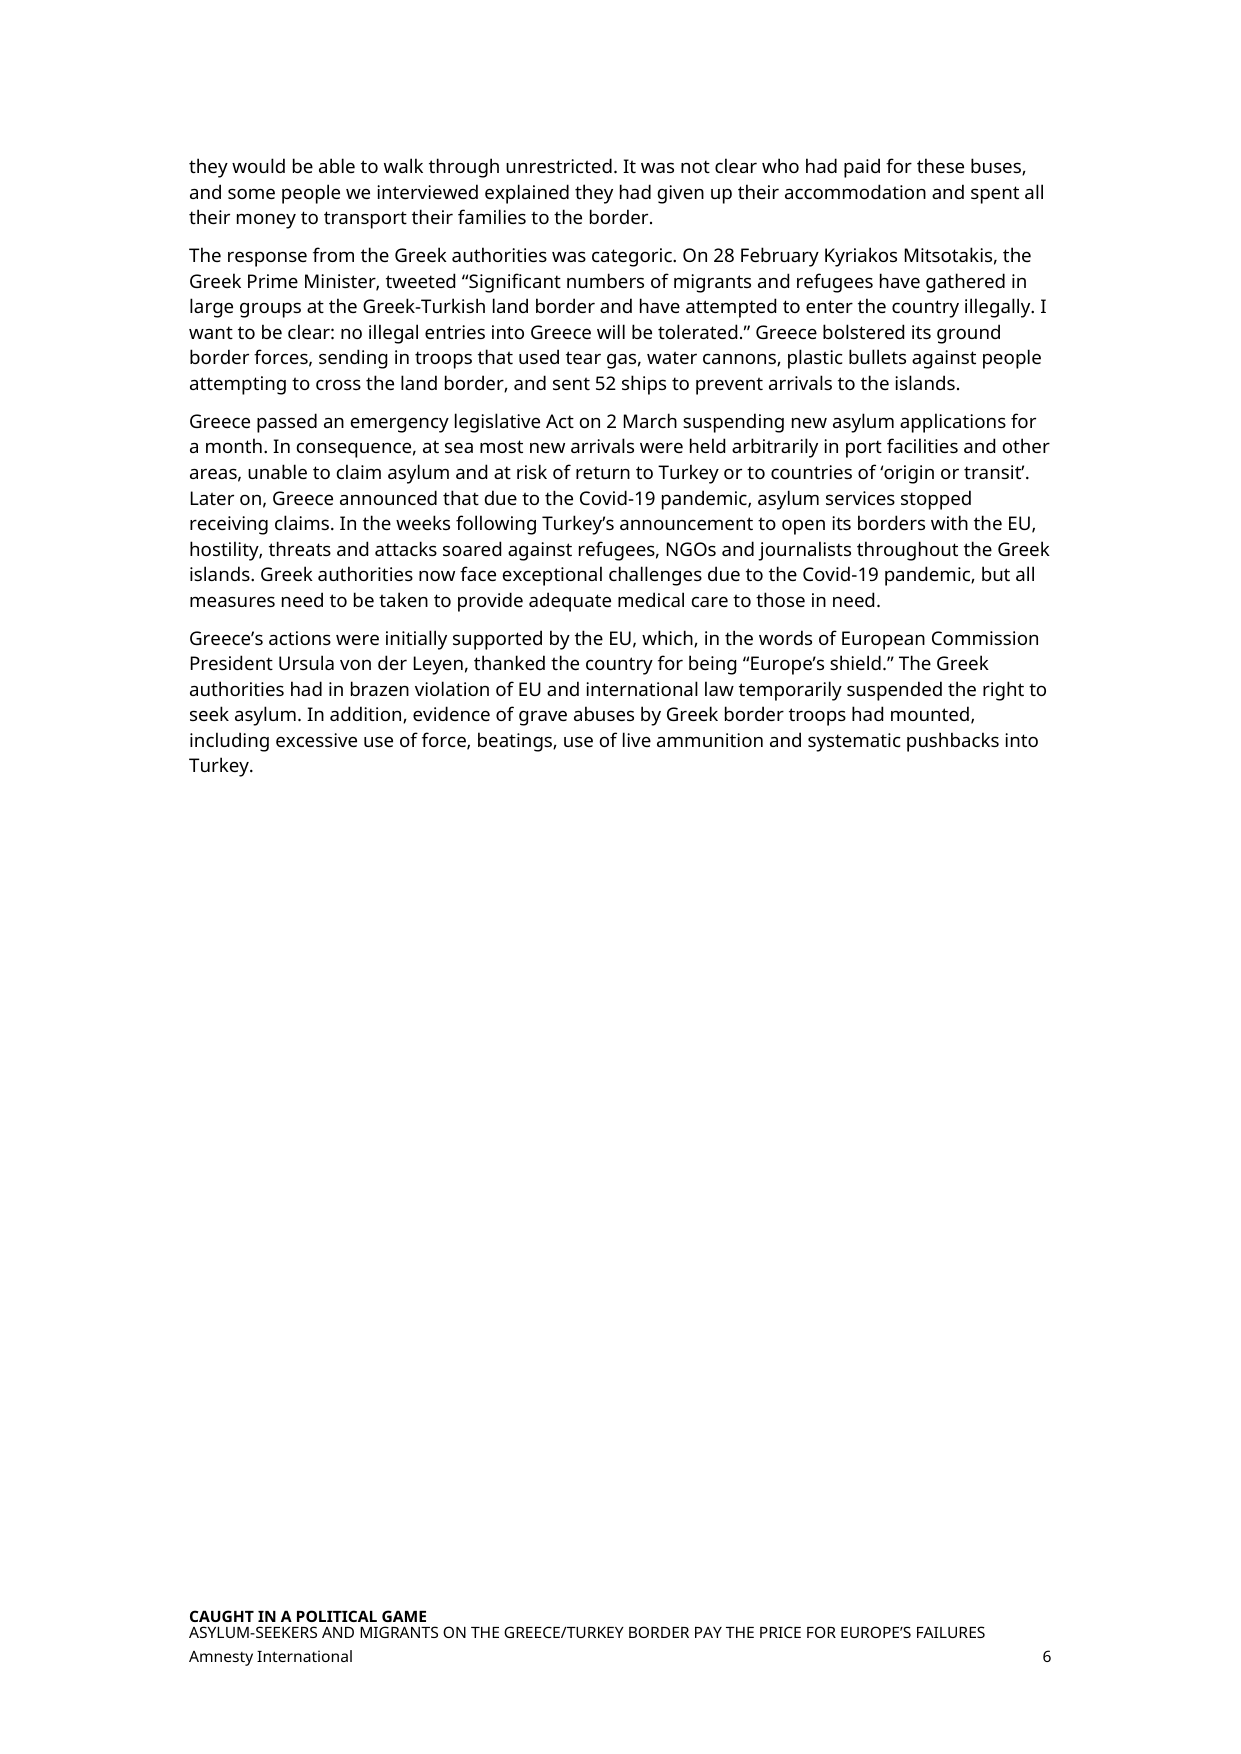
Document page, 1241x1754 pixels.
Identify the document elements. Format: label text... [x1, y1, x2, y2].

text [189, 153, 1051, 230]
text Greece passed an emergency legislative Act on 2 March suspending new asylum applications for a month. In consequence, at sea most new arrivals were held arbitrarily in port facilities and other areas, unable to claim asylum and at risk of return to Turkey or to countries of ‘origin or transit’. Later on, Greece announced that due to the Covid-19 pandemic, asylum services stopped receiving claims. In the weeks following Turkey’s announcement to open its borders with the EU, hostility, threats and attacks soared against refugees, NGOs and journalists throughout the Greek islands. Greek authorities now face exceptional challenges due to the Covid-19 pandemic, but all measures need to be taken to provide adequate medical care to those in need. [189, 408, 1051, 612]
text Greece’s actions were initially supported by the EU, which, in the words of European Commission President Ursula von der Leyen, thanked the country for being “Europe’s shield.” The Greek authorities had in brazen violation of EU and international law temporarily suspended the right to seek asylum. In addition, evidence of grave abuses by Greek border troops had mounted, including excessive use of force, beatings, use of live ammunition and systematic pushbacks into Turkey. [189, 625, 1051, 778]
text The response from the Greek authorities was categoric. On 28 February Kyriakos Mitsotakis, the Greek Prime Minister, tweeted “Significant numbers of migrants and refugees have gathered in large groups at the Greek-Turkish land border and have attempted to enter the country illegally. I want to be clear: no illegal entries into Greece will be tolerated.” Greece bolstered its ground border forces, sending in troops that used tear gas, water cannons, plastic bullets against people attempting to cross the land border, and sent 52 ships to prevent arrivals to the islands. [189, 243, 1051, 396]
